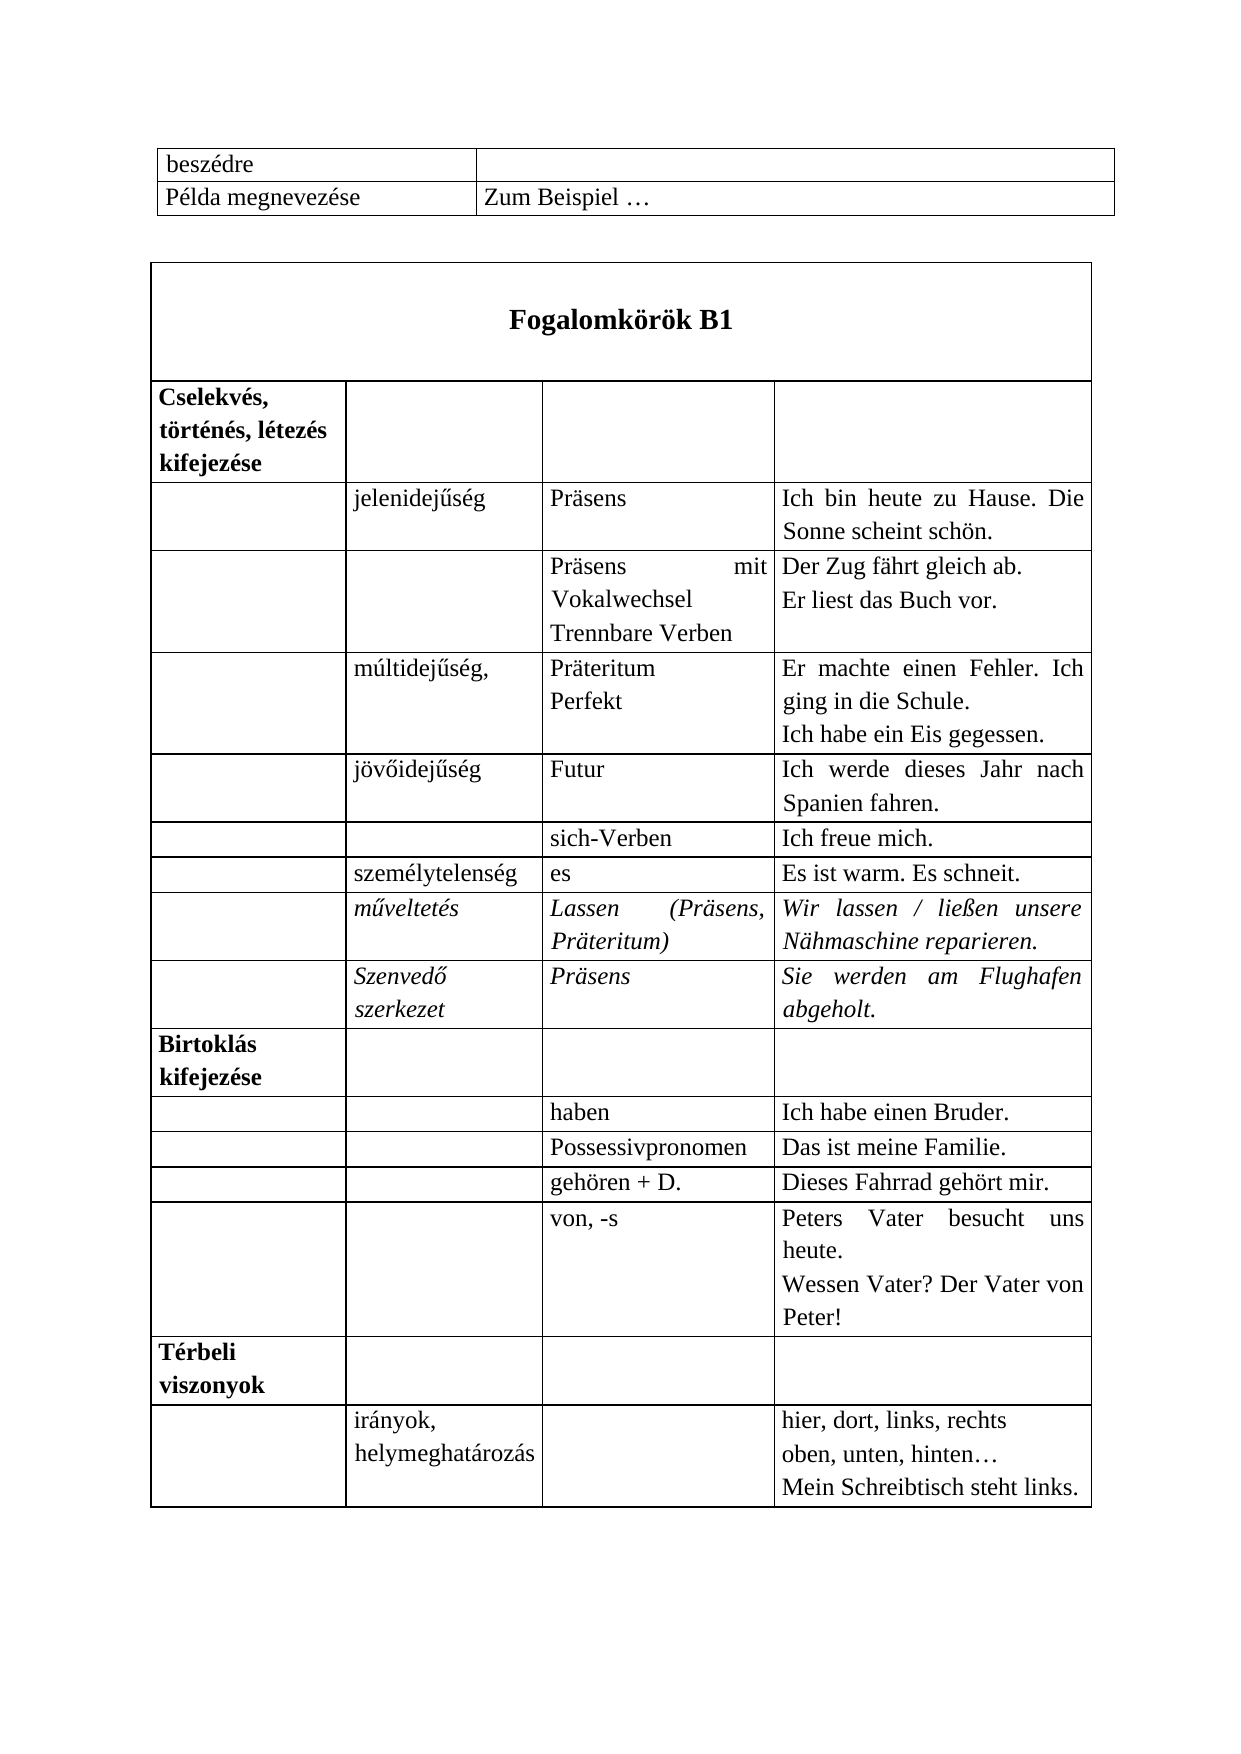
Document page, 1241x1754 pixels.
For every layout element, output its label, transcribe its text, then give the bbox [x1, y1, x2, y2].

table_cell [347, 1029, 542, 1096]
table_cell Der Zug fährt gleich ab. Er liest das Buch vor. [775, 551, 1091, 651]
table_cell [347, 1097, 542, 1131]
table_cell [347, 1337, 542, 1404]
table_cell [347, 551, 542, 651]
table_cell Peters Vater besucht uns heute. Wessen Vater? Der Vater von Peter! [775, 1203, 1091, 1336]
table_cell [775, 1029, 1091, 1096]
table_cell [347, 382, 542, 482]
table_cell [152, 1406, 345, 1506]
table_cell Präteritum Perfekt [543, 653, 774, 753]
table_cell [347, 1132, 542, 1166]
table_cell Possessivpronomen [543, 1132, 774, 1166]
table_cell [775, 1337, 1091, 1404]
table_cell személytelenség [347, 858, 542, 891]
table_cell Es ist warm. Es schneit. [775, 858, 1091, 891]
table_cell [543, 382, 774, 482]
table_cell Dieses Fahrrad gehört mir. [775, 1168, 1091, 1201]
table_cell Ich bin heute zu Hause. Die Sonne scheint schön. [775, 483, 1091, 550]
table_cell Er machte einen Fehler. Ich ging in die Schule. Ich habe ein Eis gegessen. [775, 653, 1091, 753]
table_cell haben [543, 1097, 774, 1131]
table_cell Ich freue mich. [775, 823, 1091, 856]
table_cell Példa megnevezése [158, 182, 476, 214]
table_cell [477, 149, 1114, 181]
table_cell Ich werde dieses Jahr nach Spanien fahren. [775, 755, 1091, 821]
table_cell [347, 1168, 542, 1201]
table_cell gehören + D. [543, 1168, 774, 1201]
table_cell jelenidejűség [347, 483, 542, 550]
table_header Fogalomkörök B1 [152, 263, 1091, 380]
table_cell Ich habe einen Bruder. [775, 1097, 1091, 1131]
table_cell Das ist meine Familie. [775, 1132, 1091, 1166]
table_cell [152, 1132, 345, 1166]
table_cell [152, 1203, 345, 1336]
table_cell [347, 823, 542, 856]
table_cell Cselekvés, történés, létezés kifejezése [152, 382, 345, 482]
table_cell [152, 858, 345, 891]
table_cell Birtoklás kifejezése [152, 1029, 345, 1096]
table_cell [347, 1203, 542, 1336]
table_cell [158, 149, 476, 181]
table_cell von, -s [543, 1203, 774, 1336]
table_cell [152, 653, 345, 753]
table_cell [152, 755, 345, 821]
table_cell sich-Verben [543, 823, 774, 856]
table_cell [543, 1029, 774, 1096]
table_cell Térbeli viszonyok [152, 1337, 345, 1404]
table_cell Wir lassen / ließen unsere Nähmaschine reparieren. [775, 893, 1091, 959]
table_cell [152, 893, 345, 959]
table_cell műveltetés [347, 893, 542, 959]
table_cell irányok, helymeghatározás [347, 1406, 542, 1506]
table_cell [152, 961, 345, 1028]
table_cell [543, 1337, 774, 1404]
table_cell [152, 1097, 345, 1131]
table_cell [543, 1406, 774, 1506]
table_cell Zum Beispiel … [477, 182, 1114, 214]
table_cell hier, dort, links, rechts oben, unten, hinten… Mein Schreibtisch steht links. [775, 1406, 1091, 1506]
table_cell [152, 823, 345, 856]
table_cell Sie werden am Flughafen abgeholt. [775, 961, 1091, 1028]
table_cell múltidejűség, [347, 653, 542, 753]
table_cell Präsens mit Vokalwechsel Trennbare Verben [543, 551, 774, 651]
table_cell [775, 382, 1091, 482]
table_cell Präsens [543, 483, 774, 550]
table_cell [152, 1168, 345, 1201]
table_cell jövőidejűség [347, 755, 542, 821]
table_cell Futur [543, 755, 774, 821]
table_cell Präsens [543, 961, 774, 1028]
table_cell [152, 551, 345, 651]
table_cell Lassen (Präsens, Präteritum) [543, 893, 774, 959]
table_cell [152, 483, 345, 550]
table_cell es [543, 858, 774, 891]
table_cell Szenvedő szerkezet [347, 961, 542, 1028]
